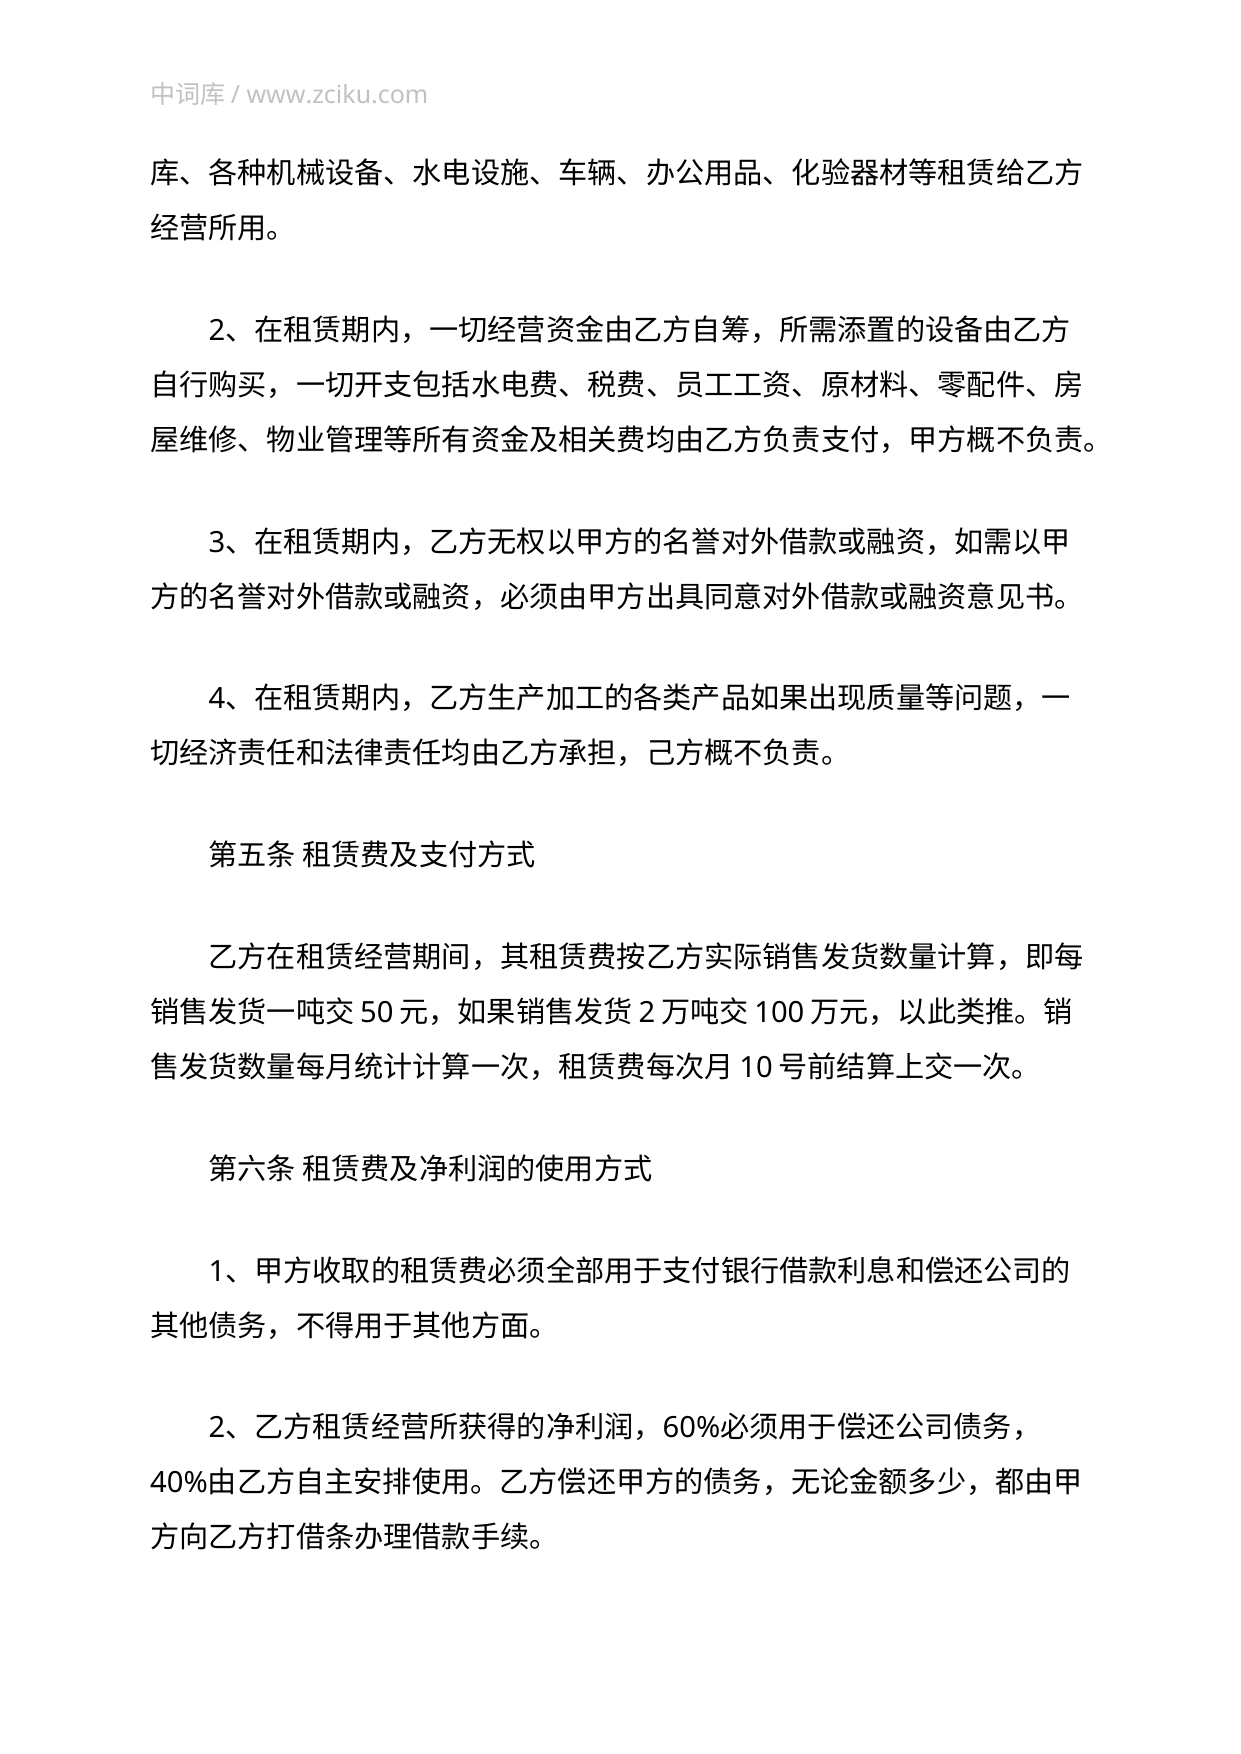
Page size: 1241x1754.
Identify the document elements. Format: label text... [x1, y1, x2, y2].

text 2、在租赁期内，一切经营资金由乙方自筹，所需添置的设备由乙方自行购买，一切开支包括水电费、税费、员工工资、原材料、零配件、房屋维修、物业管理等所有资金及相关费均由乙方负责支付，甲方概不负责。 [150, 307, 1090, 459]
text 1、甲方收取的租赁费必须全部用于支付银行借款利息和偿还公司的其他债务，不得用于其他方面。 [150, 1247, 1090, 1344]
text 4、在租赁期内，乙方生产加工的各类产品如果出现质量等问题，一切经济责任和法律责任均由乙方承担，己方概不负责。 [150, 675, 1090, 772]
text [150, 150, 1090, 247]
text 第六条 租赁费及净利润的使用方式 [150, 1146, 1090, 1188]
text 乙方在租赁经营期间，其租赁费按乙方实际销售发货数量计算，即每销售发货一吨交50元，如果销售发货2万吨交100万元，以此类推。销售发货数量每月统计计算一次，租赁费每次月10号前结算上交一次。 [150, 934, 1090, 1086]
text 3、在租赁期内，乙方无权以甲方的名誉对外借款或融资，如需以甲方的名誉对外借款或融资，必须由甲方出具同意对外借款或融资意见书。 [150, 518, 1090, 616]
text 2、乙方租赁经营所获得的净利润，60%必须用于偿还公司债务，40%由乙方自主安排使用。乙方偿还甲方的债务，无论金额多少，都由甲方向乙方打借条办理借款手续。 [150, 1404, 1090, 1556]
text 第五条 租赁费及支付方式 [150, 832, 1090, 874]
